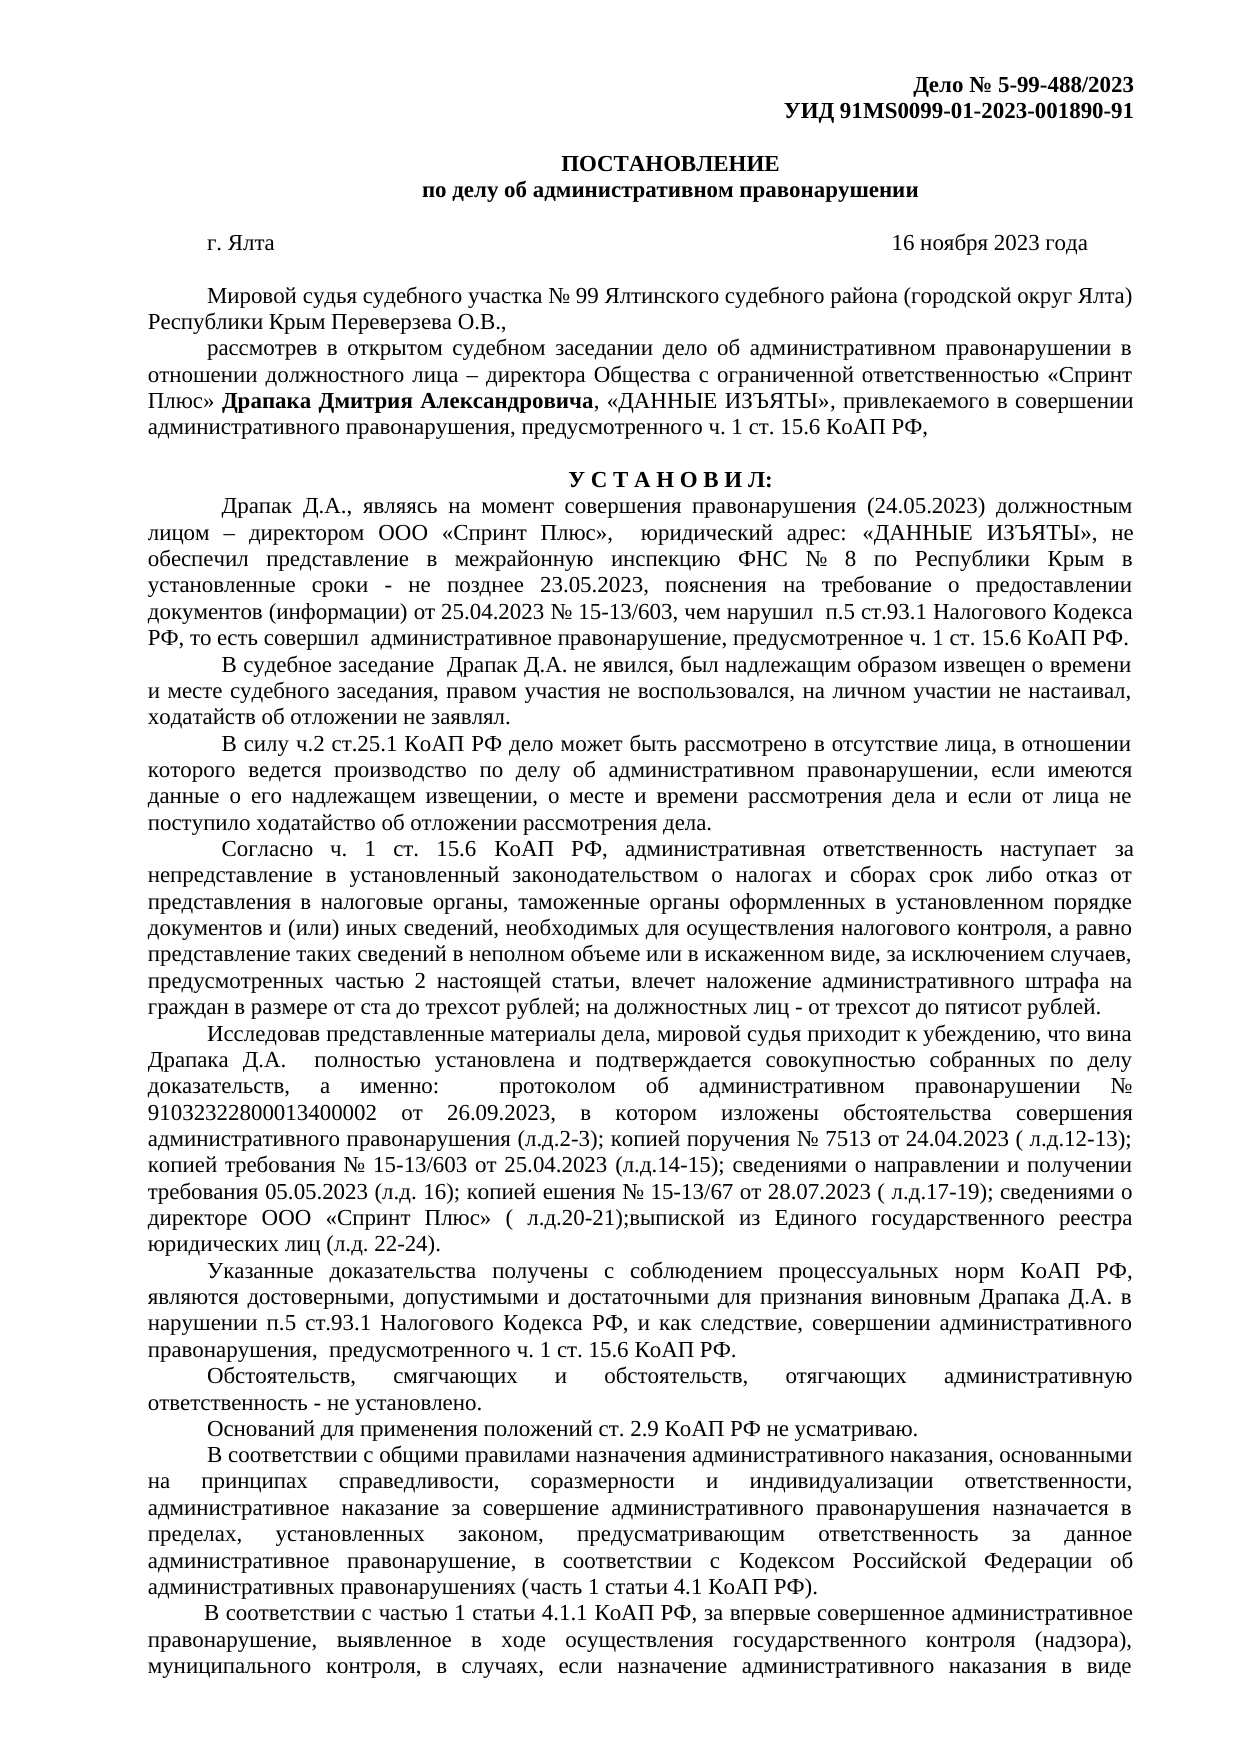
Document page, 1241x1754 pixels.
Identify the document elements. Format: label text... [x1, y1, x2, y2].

text В судебное заседание Драпак Д.А. не явился, был надлежащим образом извещен о времени и месте судебного заседания, правом участия не воспользовался, на личном участии не настаивал, ходатайств об отложении не заявлял. [148, 651, 1134, 730]
title Дело № 5-99-488/2023 [148, 71, 1134, 97]
text Указанные доказательства получены с соблюдением процессуальных норм КоАП РФ, являются достоверными, допустимыми и достаточными для признания виновным Драпака Д.А. в нарушении п.5 ст.93.1 Налогового Кодекса РФ, и как следствие, совершении административного правонарушения, предусмотренного ч. 1 ст. 15.6 КоАП РФ. [148, 1257, 1134, 1362]
text В силу ч.2 ст.25.1 КоАП РФ дело может быть рассмотрено в отсутствие лица, в отношении которого ведется производство по делу об административном правонарушении, если имеются данные о его надлежащем извещении, о месте и времени рассмотрения дела и если от лица не поступило ходатайство об отложении рассмотрения дела. [148, 730, 1134, 835]
text В соответствии с общими правилами назначения административного наказания, основанными на принципах справедливости, соразмерности и индивидуализации ответственности, административное наказание за совершение административного правонарушения назначается в пределах, установленных законом, предусматривающим ответственность за данное административное правонарушение, в соответствии с Кодексом Российской Федерации об административных правонарушениях (часть 1 статьи 4.1 КоАП РФ). [148, 1441, 1134, 1599]
text Драпак Д.А., являясь на момент совершения правонарушения (24.05.2023) должностным лицом – директором ООО «Спринт Плюс», юридический адрес: «ДАННЫЕ ИЗЪЯТЫ», не обеспечил представление в межрайонную инспекцию ФНС № 8 по Республики Крым в установленные сроки - не позднее 23.05.2023, пояснения на требование о предоставлении документов (информации) от 25.04.2023 № 15-13/603, чем нарушил п.5 ст.93.1 Налогового Кодекса РФ, то есть совершил административное правонарушение, предусмотренное ч. 1 ст. 15.6 КоАП РФ. [148, 492, 1134, 651]
text Обстоятельств, смягчающих и обстоятельств, отягчающих административную ответственность - не установлено. [148, 1362, 1134, 1415]
text У С Т А Н О В И Л: [148, 466, 1134, 492]
text Мировой судья судебного участка № 99 Ялтинского судебного района (городской округ Ялта) Республики Крым Переверзева О.В., [148, 282, 1134, 334]
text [148, 1599, 1134, 1678]
text Исследовав представленные материалы дела, мировой судья приходит к убеждению, что вина Драпака Д.А. полностью установлена и подтверждается совокупностью собранных по делу доказательств, а именно: протоколом об административном правонарушении № 91032322800013400002 от 26.09.2023, в котором изложены обстоятельства совершения административного правонарушения (л.д.2-3); копией поручения № 7513 от 24.04.2023 ( л.д.12-13); копией требования № 15-13/603 от 25.04.2023 (л.д.14-15); сведениями о направлении и получении требования 05.05.2023 (л.д. 16); копией ешения № 15-13/67 от 28.07.2023 ( л.д.17-19); сведениями о директоре ООО «Спринт Плюс» ( л.д.20-21);выпиской из Единого государственного реестра юридических лиц (л.д. 22-24). [148, 1019, 1134, 1257]
title ПОСТАНОВЛЕНИЕ [148, 150, 1134, 176]
text рассмотрев в открытом судебном заседании дело об административном правонарушении в отношении должностного лица – директора Общества с ограниченной ответственностью «Спринт Плюс» Драпака Дмитрия Александровича, «ДАННЫЕ ИЗЪЯТЫ», привлекаемого в совершении административного правонарушения, предусмотренного ч. 1 ст. 15.6 КоАП РФ, [148, 334, 1134, 440]
text по делу об административном правонарушении [148, 176, 1134, 203]
text Согласно ч. 1 ст. 15.6 КоАП РФ, административная ответственность наступает за непредставление в установленный законодательством о налогах и сборах срок либо отказ от представления в налоговые органы, таможенные органы оформленных в установленном порядке документов и (или) иных сведений, необходимых для осуществления налогового контроля, а равно представление таких сведений в неполном объеме или в искаженном виде, за исключением случаев, предусмотренных частью 2 настоящей статьи, влечет наложение административного штрафа на граждан в размере от ста до трехсот рублей; на должностных лиц - от трехсот до пятисот рублей. [148, 835, 1134, 1019]
text г. Ялта 16 ноября 2023 года [148, 229, 1134, 255]
text Оснований для применения положений ст. 2.9 КоАП РФ не усматриваю. [148, 1415, 1134, 1441]
title УИД 91MS0099-01-2023-001890-91 [148, 97, 1134, 123]
